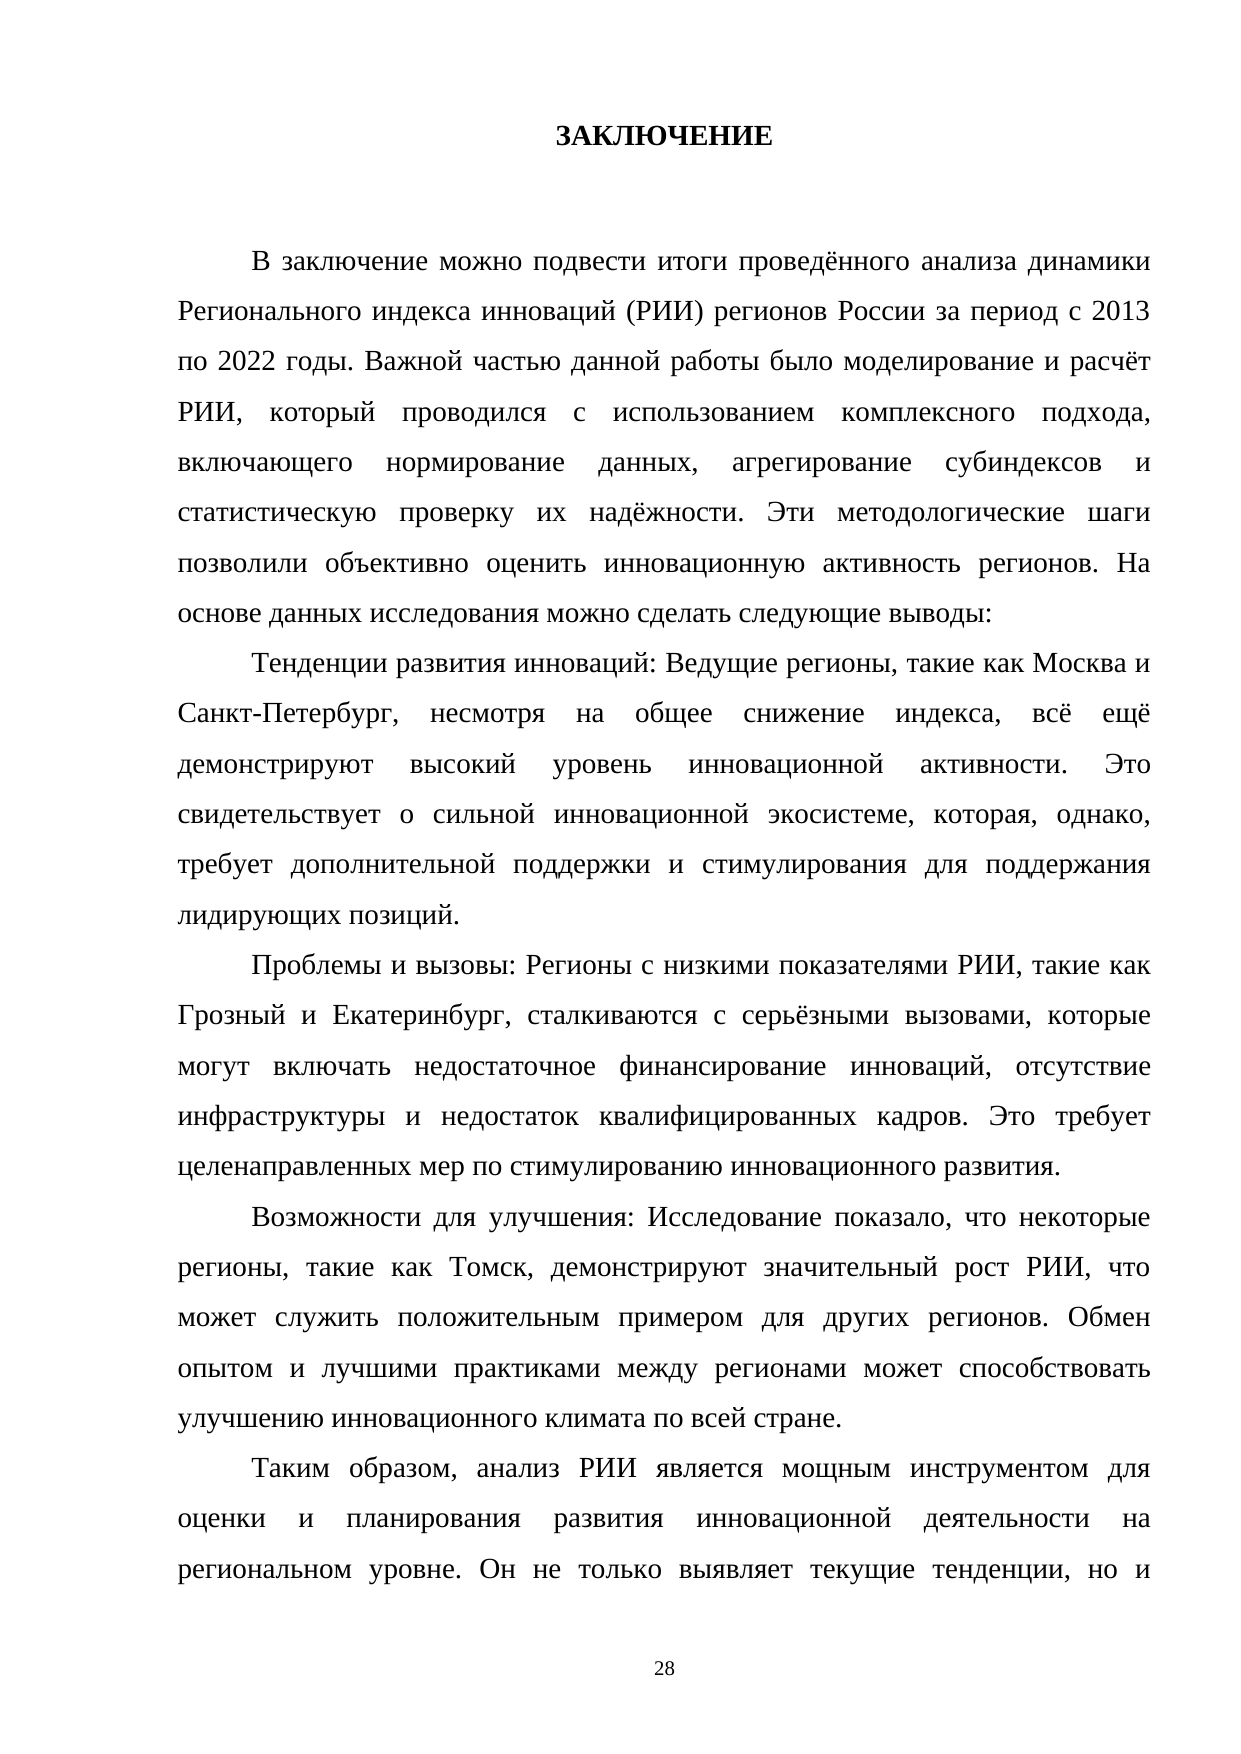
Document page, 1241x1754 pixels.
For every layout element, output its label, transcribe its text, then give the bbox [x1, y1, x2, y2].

text Проблемы и вызовы: Регионы с низкими показателями РИИ, такие как Грозный и Екатеринбург, сталкиваются с серьёзными вызовами, которые могут включать недостаточное финансирование инноваций, отсутствие инфраструктуры и недостаток квалифицированных кадров. Это требует целенаправленных мер по стимулированию инновационного развития. [177, 947, 1152, 1182]
text В заключение можно подвести итоги проведённого анализа динамики Регионального индекса инноваций (РИИ) регионов России за период с 2013 по 2022 годы. Важной частью данной работы было моделирование и расчёт РИИ, который проводился с использованием комплексного подхода, включающего нормирование данных, агрегирование субиндексов и статистическую проверку их надёжности. Эти методологические шаги позволили объективно оценить инновационную активность регионов. На основе данных исследования можно сделать следующие выводы: [177, 243, 1152, 628]
text Возможности для улучшения: Исследование показало, что некоторые регионы, такие как Томск, демонстрируют значительный рост РИИ, что может служить положительным примером для других регионов. Обмен опытом и лучшими практиками между регионами может способствовать улучшению инновационного климата по всей стране. [177, 1199, 1152, 1433]
text Тенденции развития инноваций: Ведущие регионы, такие как Москва и Санкт-Петербург, несмотря на общее снижение индекса, всё ещё демонстрируют высокий уровень инновационной активности. Это свидетельствует о сильной инновационной экосистеме, которая, однако, требует дополнительной поддержки и стимулирования для поддержания лидирующих позиций. [177, 645, 1152, 930]
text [177, 1450, 1152, 1584]
subtitle ЗАКЛЮЧЕНИЕ [177, 118, 1152, 152]
